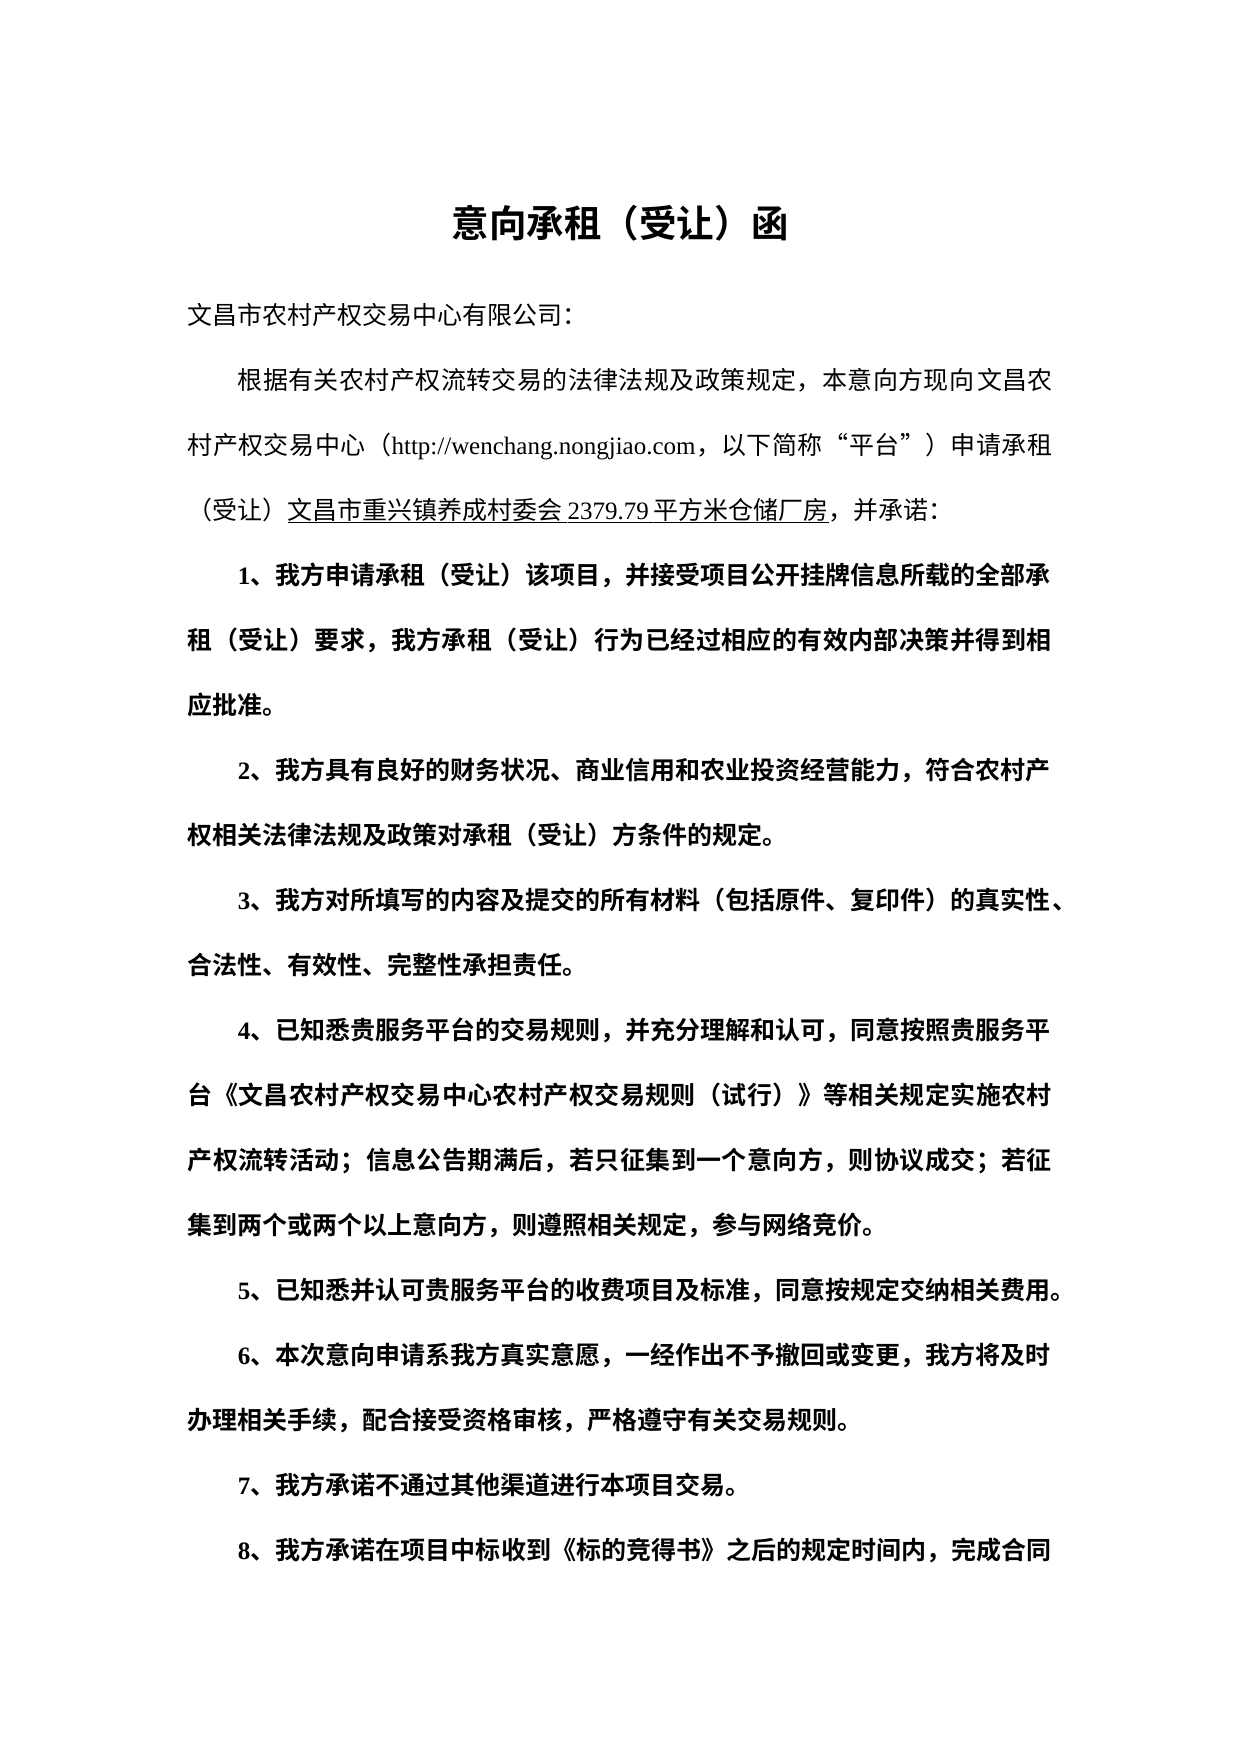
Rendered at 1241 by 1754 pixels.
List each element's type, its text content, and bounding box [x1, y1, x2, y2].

text 7、我方承诺不通过其他渠道进行本项目交易。 [187, 1451, 1053, 1516]
subtitle 意向承租（受让）函 [187, 189, 1053, 254]
text 1、我方申请承租（受让）该项目，并接受项目公开挂牌信息所载的全部承租（受让）要求，我方承租（受让）行为已经过相应的有效内部决策并得到相应批准。 [187, 541, 1053, 736]
text 3、我方对所填写的内容及提交的所有材料（包括原件、复印件）的真实性、合法性、有效性、完整性承担责任。 [187, 866, 1053, 996]
text 5、已知悉并认可贵服务平台的收费项目及标准，同意按规定交纳相关费用。 [187, 1256, 1053, 1321]
text 4、已知悉贵服务平台的交易规则，并充分理解和认可，同意按照贵服务平台《文昌农村产权交易中心农村产权交易规则（试行）》等相关规定实施农村产权流转活动；信息公告期满后，若只征集到一个意向方，则协议成交；若征集到两个或两个以上意向方，则遵照相关规定，参与网络竞价。 [187, 996, 1053, 1256]
text 6、本次意向申请系我方真实意愿，一经作出不予撤回或变更，我方将及时办理相关手续，配合接受资格审核，严格遵守有关交易规则。 [187, 1321, 1053, 1451]
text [187, 1516, 1053, 1581]
text 根据有关农村产权流转交易的法律法规及政策规定，本意向方现向文昌农村产权交易中心（http://wenchang.nongjiao.com，以下简称“平台”）申请承租（受让）文昌市重兴镇养成村委会2379.79平方米仓储厂房，并承诺： [187, 346, 1053, 541]
text 2、我方具有良好的财务状况、商业信用和农业投资经营能力，符合农村产权相关法律法规及政策对承租（受让）方条件的规定。 [187, 736, 1053, 866]
text 文昌市农村产权交易中心有限公司： [187, 281, 1053, 346]
